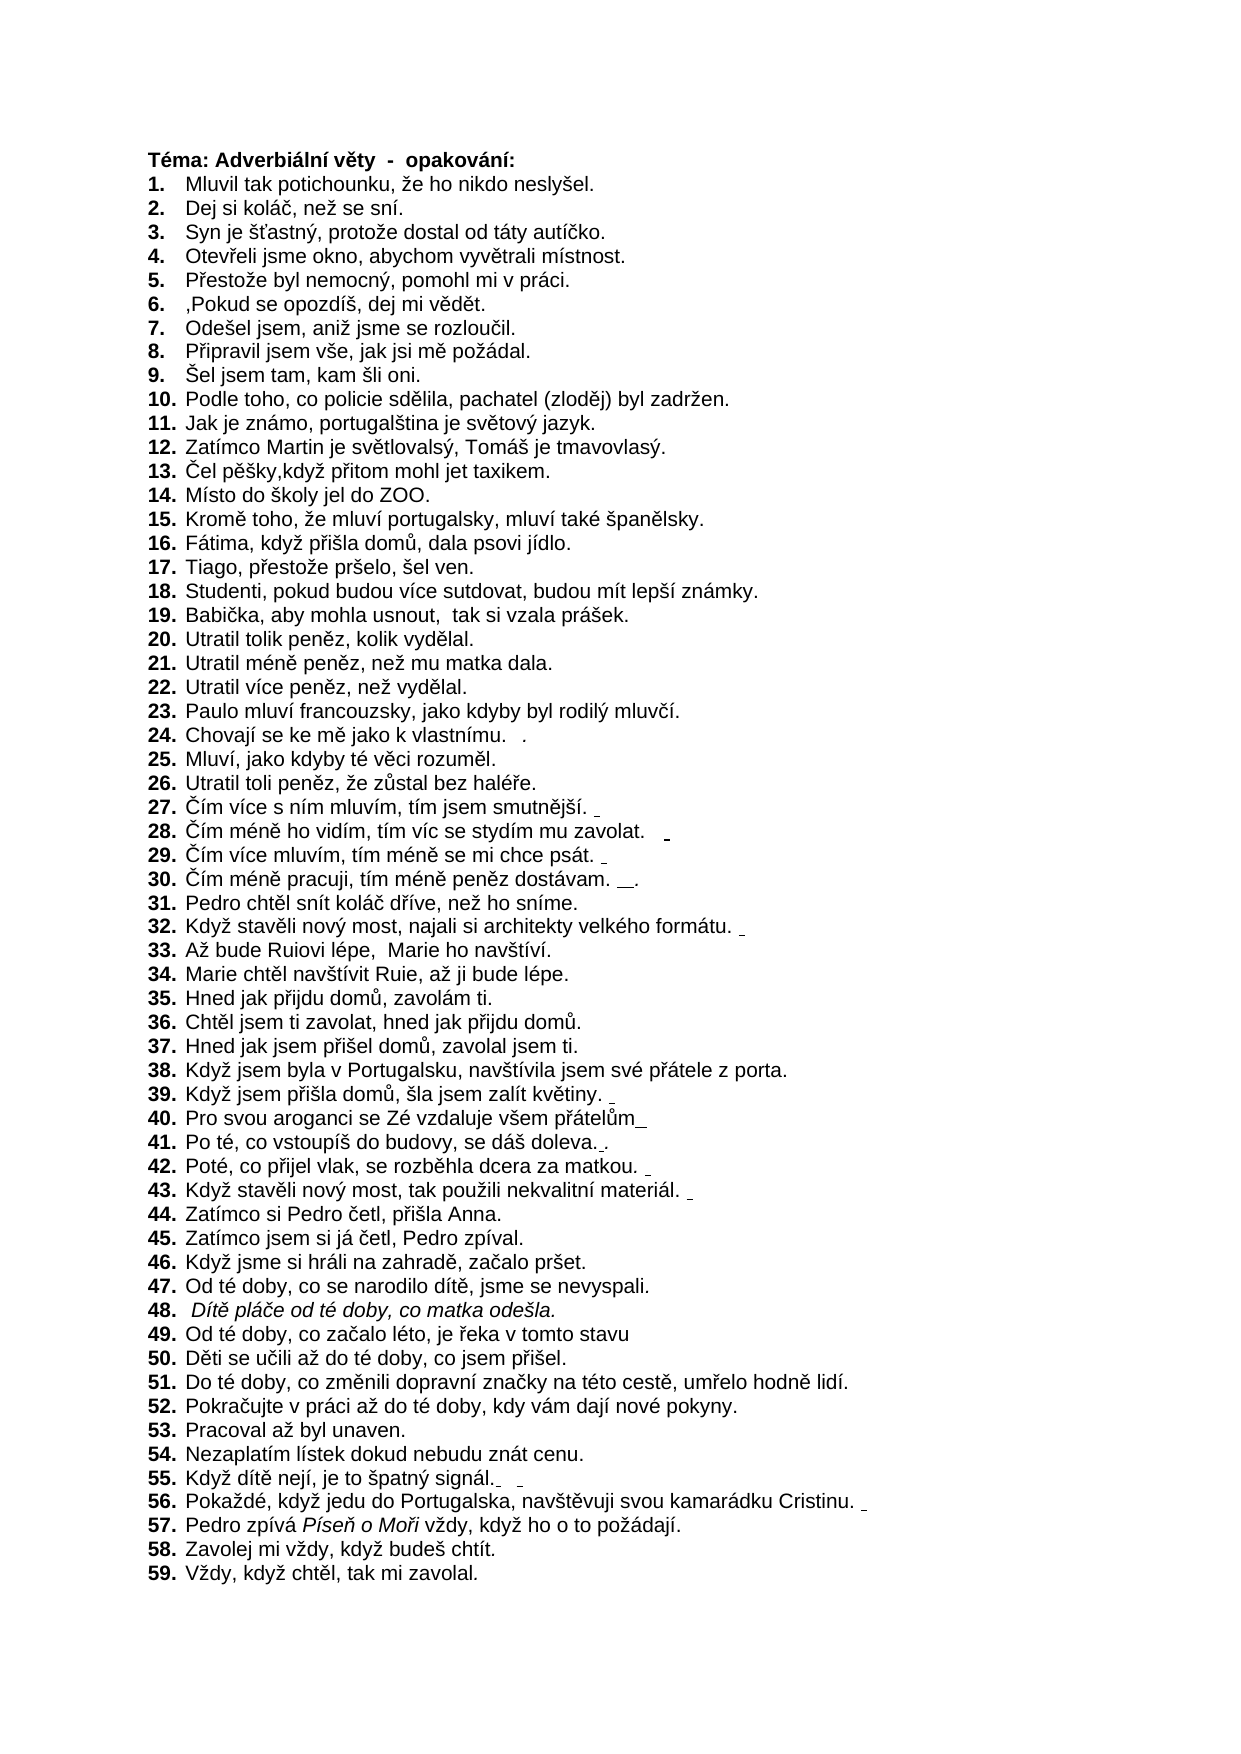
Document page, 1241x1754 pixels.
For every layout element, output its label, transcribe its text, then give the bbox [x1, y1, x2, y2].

list Vždy, když chtěl, tak mi zavolal. [148, 1561, 1093, 1585]
list Zavolej mi vždy, když budeš chtít. [148, 1537, 1093, 1561]
list Do té doby, co změnili dopravní značky na této cestě, umřelo hodně lidí. [148, 1369, 1093, 1393]
list Od té doby, co se narodilo dítě, jsme se nevyspali. [148, 1274, 1093, 1298]
list Hned jak přijdu domů, zavolám ti. [148, 986, 1093, 1010]
list Fátima, když přišla domů, dala psovi jídlo. [148, 531, 1093, 555]
list Když stavěli nový most, najali si architekty velkého formátu. [148, 914, 1093, 938]
list Čím méně ho vidím, tím víc se stydím mu zavolat. [148, 818, 1093, 842]
list ,Pokud se opozdíš, dej mi vědět. [148, 291, 1093, 315]
list Otevřeli jsme okno, abychom vyvětrali místnost. [148, 243, 1093, 267]
list Když jsem přišla domů, šla jsem zalít květiny. [148, 1082, 1093, 1106]
list Studenti, pokud budou více sutdovat, budou mít lepší známky. [148, 579, 1093, 603]
list Čím více mluvím, tím méně se mi chce psát. [148, 842, 1093, 866]
list Když stavěli nový most, tak použili nekvalitní materiál. [148, 1178, 1093, 1202]
list Dítě pláče od té doby, co matka odešla. [148, 1298, 1093, 1322]
list Utratil toli peněz, že zůstal bez haléře. [148, 771, 1093, 794]
list Babička, aby mohla usnout, tak si vzala prášek. [148, 603, 1093, 627]
list Utratil více peněz, než vydělal. [148, 675, 1093, 699]
list Čel pěšky,když přitom mohl jet taxikem. [148, 459, 1093, 483]
text Téma: Adverbiální věty - opakování: [148, 148, 1093, 172]
list Syn je šťastný, protože dostal od táty autíčko. [148, 219, 1093, 243]
list Pedro zpívá Píseň o Moři vždy, když ho o to požádají. [148, 1513, 1093, 1537]
list Pracoval až byl unaven. [148, 1417, 1093, 1441]
list Když dítě nejí, je to špatný signál. [148, 1465, 1093, 1489]
list Čím více s ním mluvím, tím jsem smutnější. [148, 794, 1093, 818]
list Když jsem byla v Portugalsku, navštívila jsem své přátele z porta. [148, 1058, 1093, 1082]
list Po té, co vstoupíš do budovy, se dáš doleva. . [148, 1130, 1093, 1154]
list Zatímco si Pedro četl, přišla Anna. [148, 1202, 1093, 1226]
list Tiago, přestože pršelo, šel ven. [148, 555, 1093, 579]
list Přestože byl nemocný, pomohl mi v práci. [148, 267, 1093, 291]
list Jak je známo, portugalština je světový jazyk. [148, 411, 1093, 435]
list Od té doby, co začalo léto, je řeka v tomto stavu [148, 1322, 1093, 1346]
list Chovají se ke mě jako k vlastnímu. . [148, 723, 1093, 747]
list Zatímco Martin je světlovalsý, Tomáš je tmavovlasý. [148, 435, 1093, 459]
list Když jsme si hráli na zahradě, začalo pršet. [148, 1250, 1093, 1274]
list Pro svou aroganci se Zé vzdaluje všem přátelům [148, 1106, 1093, 1130]
list Mluví, jako kdyby té věci rozuměl. [148, 747, 1093, 771]
list Připravil jsem vše, jak jsi mě požádal. [148, 339, 1093, 363]
list Paulo mluví francouzsky, jako kdyby byl rodilý mluvčí. [148, 699, 1093, 723]
list Chtěl jsem ti zavolat, hned jak přijdu domů. [148, 1010, 1093, 1034]
list Poté, co přijel vlak, se rozběhla dcera za matkou. [148, 1154, 1093, 1178]
list Nezaplatím lístek dokud nebudu znát cenu. [148, 1441, 1093, 1465]
list Zatímco jsem si já četl, Pedro zpíval. [148, 1226, 1093, 1250]
list Až bude Ruiovi lépe, Marie ho navštíví. [148, 938, 1093, 962]
list Podle toho, co policie sdělila, pachatel (zloděj) byl zadržen. [148, 387, 1093, 411]
list Utratil tolik peněz, kolik vydělal. [148, 627, 1093, 651]
list Kromě toho, že mluví portugalsky, mluví také španělsky. [148, 507, 1093, 531]
list Dej si koláč, než se sní. [148, 196, 1093, 219]
list Místo do školy jel do ZOO. [148, 483, 1093, 507]
list Pedro chtěl snít koláč dříve, než ho sníme. [148, 890, 1093, 914]
list Děti se učili až do té doby, co jsem přišel. [148, 1346, 1093, 1369]
list Šel jsem tam, kam šli oni. [148, 363, 1093, 387]
list Hned jak jsem přišel domů, zavolal jsem ti. [148, 1034, 1093, 1058]
list Pokračujte v práci až do té doby, kdy vám dají nové pokyny. [148, 1393, 1093, 1417]
list Pokaždé, když jedu do Portugalska, navštěvuji svou kamarádku Cristinu. [148, 1489, 1093, 1513]
list Marie chtěl navštívit Ruie, až ji bude lépe. [148, 962, 1093, 986]
list Odešel jsem, aniž jsme se rozloučil. [148, 315, 1093, 339]
list Čím méně pracuji, tím méně peněz dostávam. . [148, 866, 1093, 890]
list Mluvil tak potichounku, že ho nikdo neslyšel. [148, 172, 1093, 196]
list Utratil méně peněz, než mu matka dala. [148, 651, 1093, 675]
